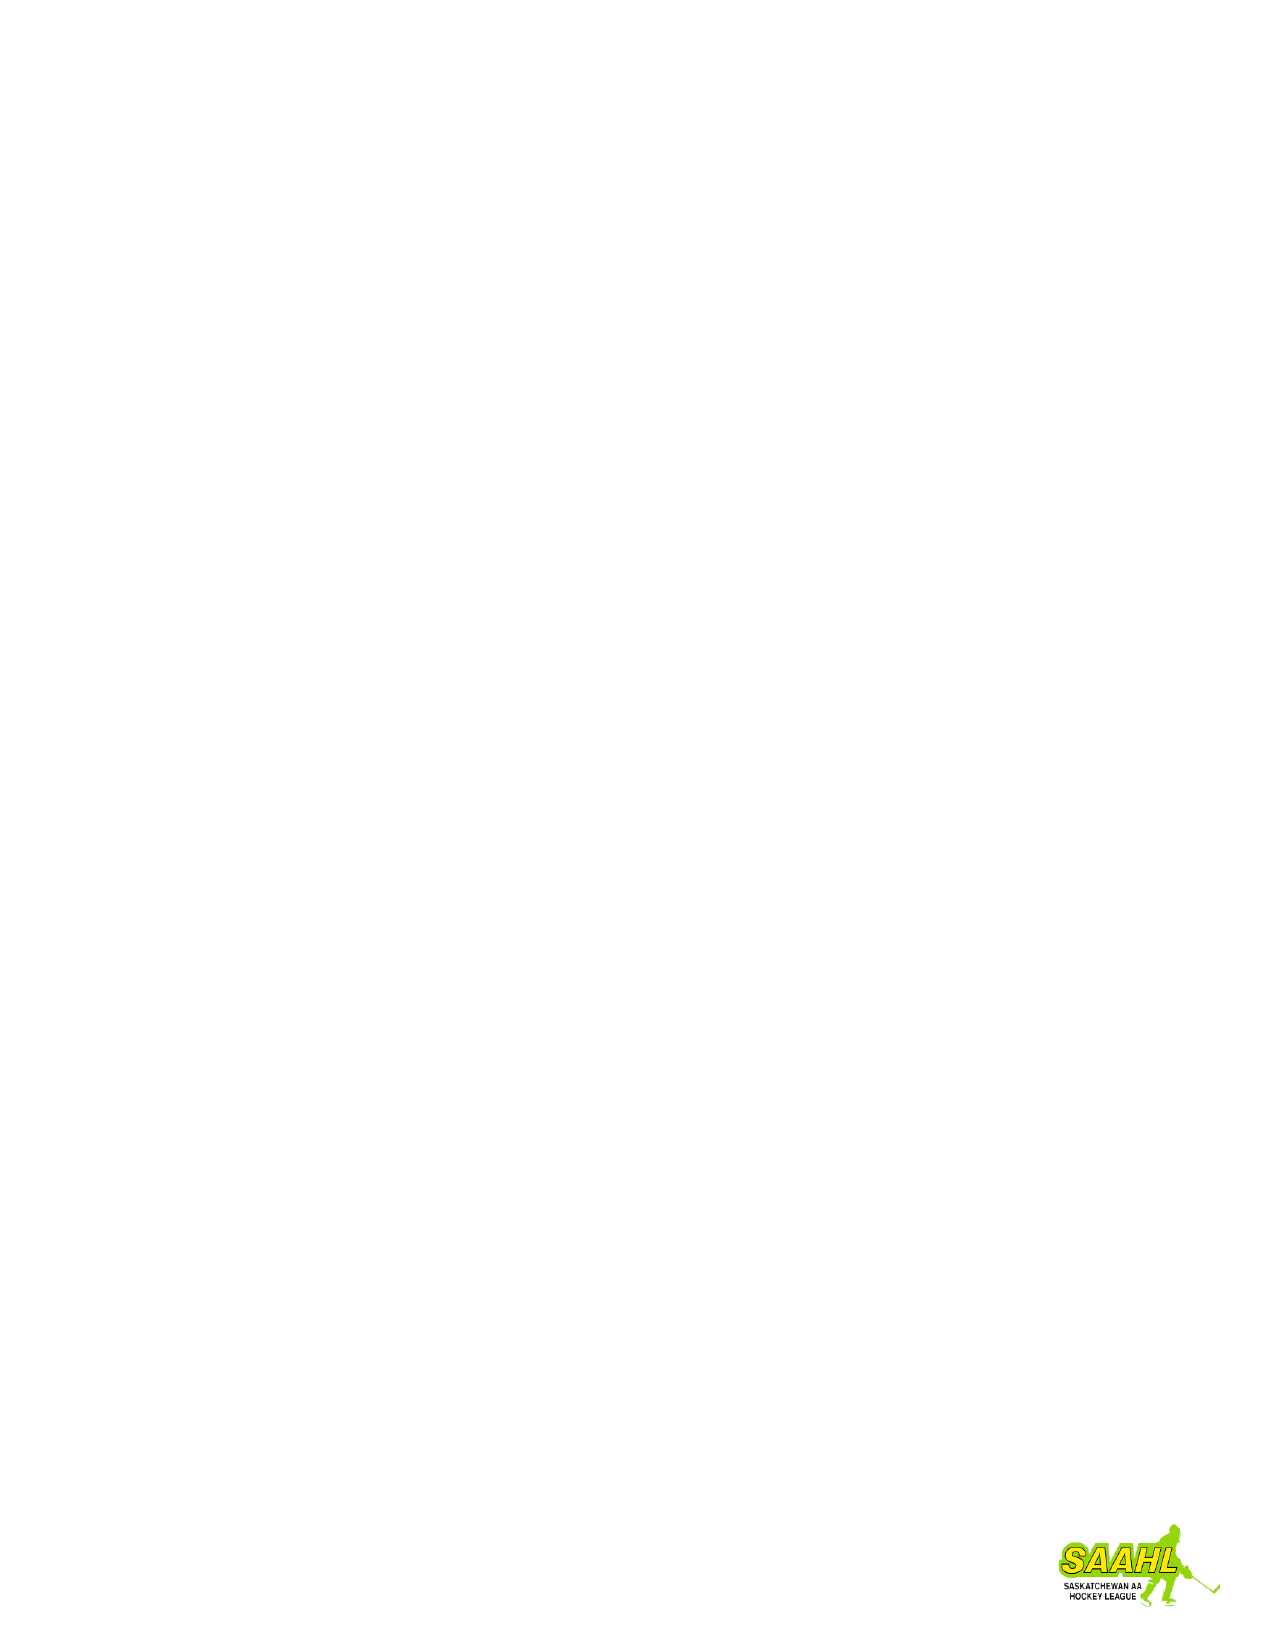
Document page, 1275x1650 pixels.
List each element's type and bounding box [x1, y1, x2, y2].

picture [1058, 1524, 1220, 1607]
